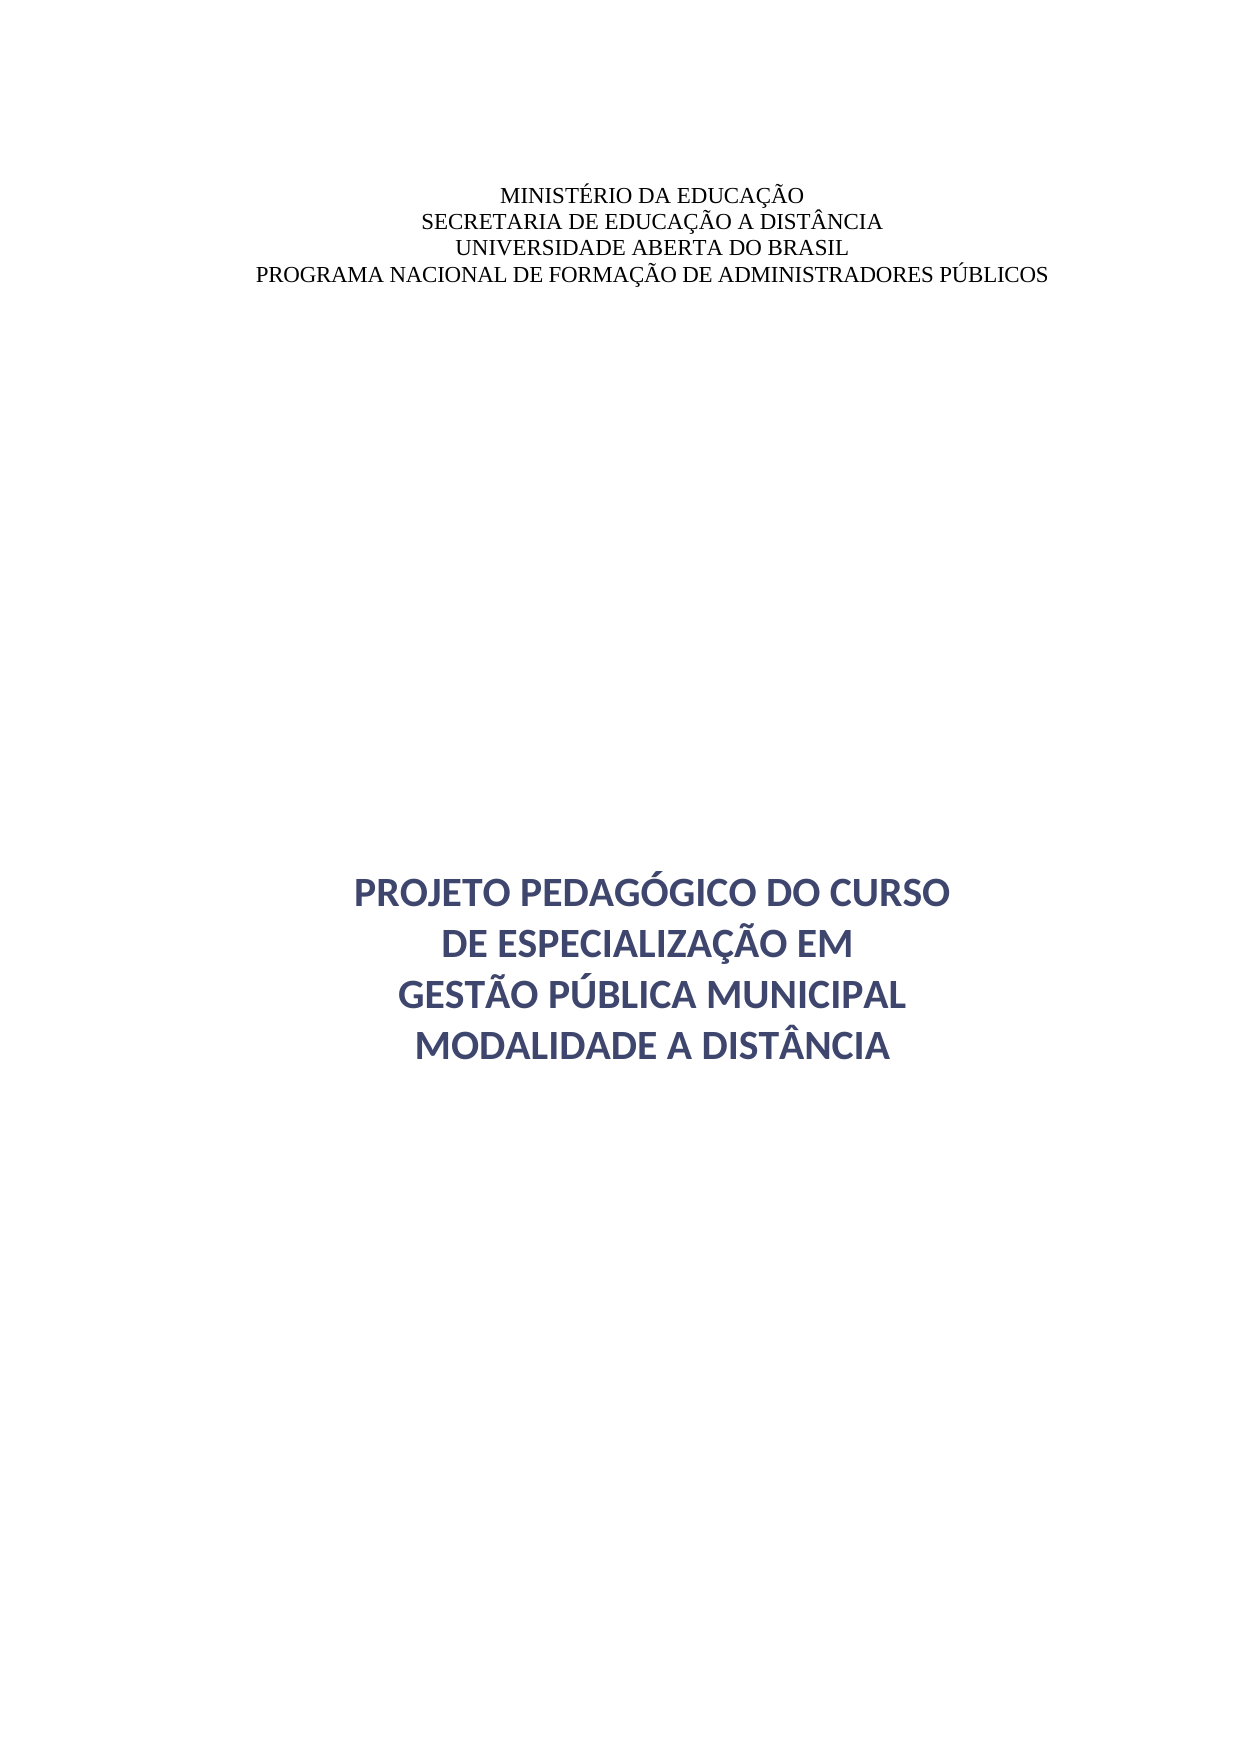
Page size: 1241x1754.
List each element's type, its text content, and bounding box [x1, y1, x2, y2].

text UNIVERSIDADE ABERTA DO BRASIL [177, 234, 1127, 261]
text PROGRAMA NACIONAL DE FORMAÇÃO DE ADMINISTRADORES PÚBLICOS [177, 261, 1127, 287]
text PROJETO PEDAGÓGICO DO CURSO [177, 866, 1127, 917]
text MINISTÉRIO DA EDUCAÇÃO [177, 182, 1127, 208]
text SECRETARIA DE EDUCAÇÃO A DISTÂNCIA [177, 208, 1127, 234]
text MODALIDADE A DISTÂNCIA [177, 1019, 1127, 1069]
text DE ESPECIALIZAÇÃO EM GESTÃO PÚBLICA MUNICIPAL [177, 917, 1127, 1019]
